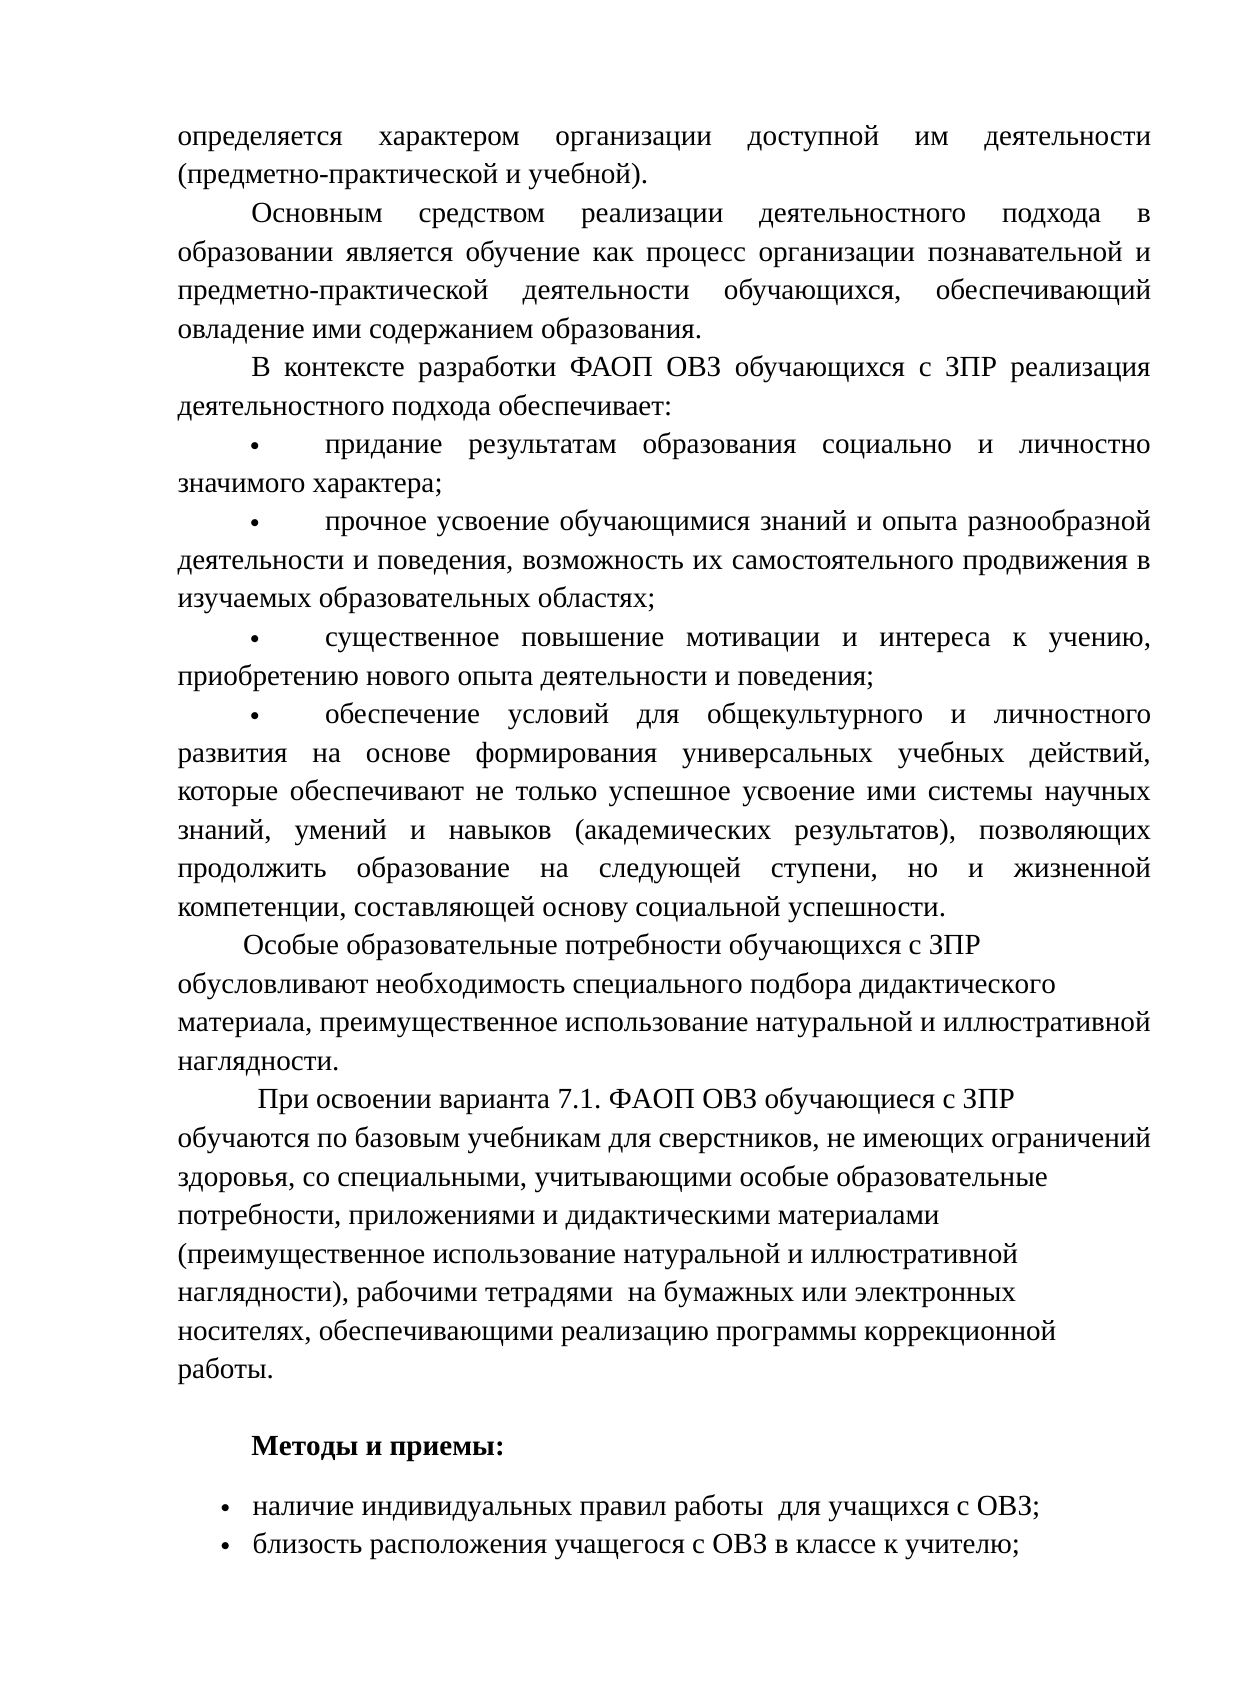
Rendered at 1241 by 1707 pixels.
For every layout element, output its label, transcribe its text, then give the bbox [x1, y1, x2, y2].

list придание результатам образования социально и личностно значимого характера; [177, 426, 1152, 498]
text Особые образовательные потребности обучающихся с ЗПР обусловливают необходимость специального подбора дидактического материала, преимущественное использование натуральной и иллюстративной наглядности. [177, 927, 1152, 1077]
text В контексте разработки ФАОП ОВЗ обучающихся с ЗПР реализация деятельностного подхода обеспечивает: [177, 349, 1152, 421]
list прочное усвоение обучающимися знаний и опыта разнообразной деятельности и поведения, возможность их самостоятельного продвижения в изучаемых образовательных областях; [177, 503, 1152, 614]
list близость расположения учащегося с ОВЗ в классе к учителю; [177, 1526, 1152, 1560]
text Основным средством реализации деятельностного подхода в образовании является обучение как процесс организации познавательной и предметно-практической деятельности обучающихся, обеспечивающий овладение ими содержанием образования. [177, 195, 1152, 344]
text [177, 118, 1152, 190]
list существенное повышение мотивации и интереса к учению, приобретению нового опыта деятельности и поведения; [177, 619, 1152, 691]
text При освоении варианта 7.1. ФАОП ОВЗ обучающиеся с ЗПР обучаются по базовым учебникам для сверстников, не имеющих ограничений здоровья, со специальными, учитывающими особые образовательные потребности, приложениями и дидактическими материалами (преимущественное использование натуральной и иллюстративной наглядности), рабочими тетрадями на бумажных или электронных носителях, обеспечивающими реализацию программы коррекционной работы. [177, 1082, 1152, 1385]
list обеспечение условий для общекультурного и личностного развития на основе формирования универсальных учебных действий, которые обеспечивают не только успешное усвоение ими системы научных знаний, умений и навыков (академических результатов), позволяющих продолжить образование на следующей ступени, но и жизненной компетенции, составляющей основу социальной успешности. [177, 696, 1152, 922]
list наличие индивидуальных правил работы для учащихся с ОВЗ; [177, 1488, 1152, 1521]
text Методы и приемы: [177, 1428, 1152, 1462]
